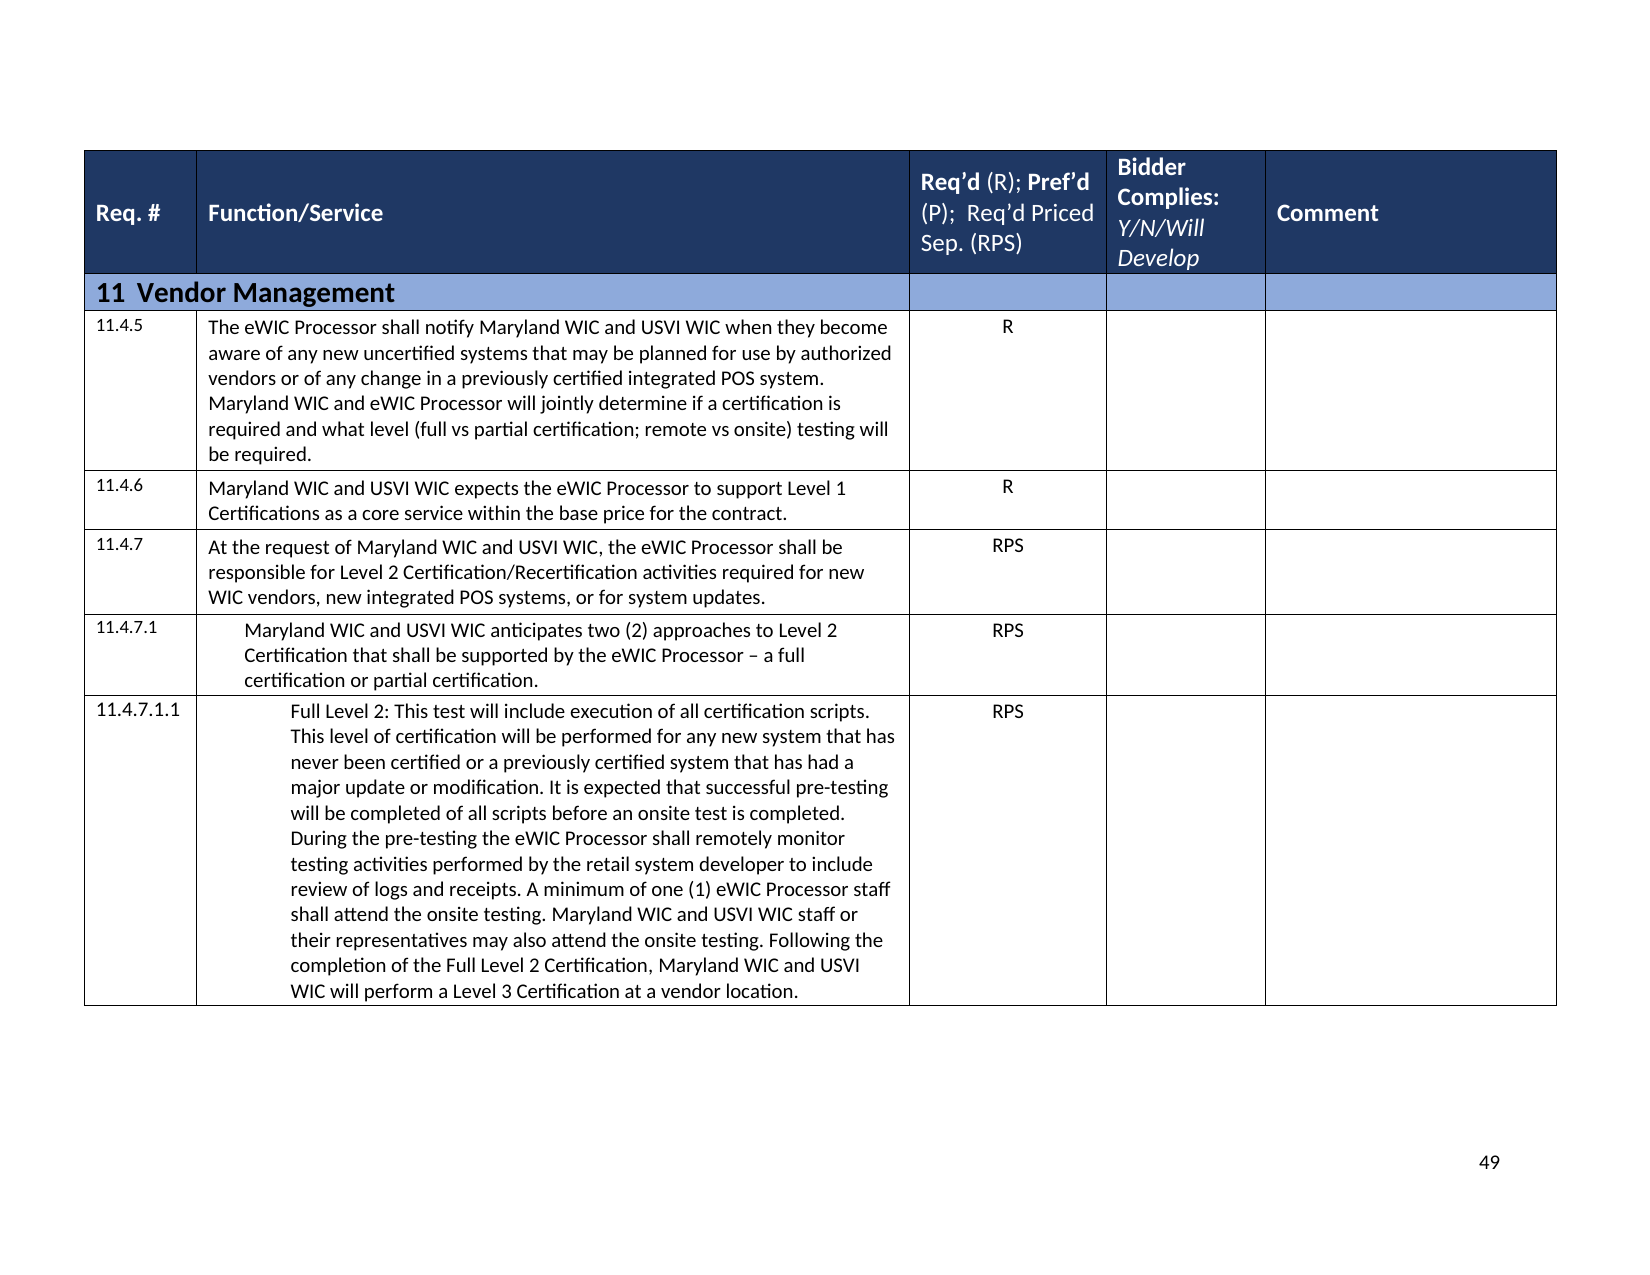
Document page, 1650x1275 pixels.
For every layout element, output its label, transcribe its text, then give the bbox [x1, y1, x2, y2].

table_cell At the request of Maryland WIC and USVI WIC, the eWIC Processor shall be responsible for Level 2 Certification/Recertification activities required for new WIC vendors, new integrated POS systems, or for system updates. [197, 530, 909, 614]
table_cell [85, 615, 196, 695]
table_cell [910, 274, 1106, 310]
table_cell Maryland WIC and USVI WIC expects the eWIC Processor to support Level 1 Certifications as a core service within the base price for the contract. [197, 471, 909, 529]
table_cell [85, 471, 196, 529]
table_cell [1107, 274, 1265, 310]
table_cell [1266, 471, 1556, 529]
table_cell R [910, 471, 1106, 529]
table_cell [1266, 274, 1556, 310]
table_header Comment [1266, 151, 1556, 273]
table_cell [85, 696, 196, 1005]
table_cell [1266, 696, 1556, 1005]
table_cell [1107, 471, 1265, 529]
table_cell RPS [910, 530, 1106, 614]
table_cell [85, 311, 196, 470]
table_cell R [910, 311, 1106, 470]
table_cell [1266, 530, 1556, 614]
table_cell Full Level 2: This test will include execution of all certification scripts. This level of certification will be performed for any new system that has never been certified or a previously certified system that has had a major update or modification. It is expected that successful pre-testing will be completed of all scripts before an onsite test is completed. During the pre-testing the eWIC Processor shall remotely monitor testing activities performed by the retail system developer to include review of logs and receipts. A minimum of one (1) eWIC Processor staff shall attend the onsite testing. Maryland WIC and USVI WIC staff or their representatives may also attend the onsite testing. Following the completion of the Full Level 2 Certification, Maryland WIC and USVI WIC will perform a Level 3 Certification at a vendor location. [197, 696, 909, 1005]
table_cell [85, 530, 196, 614]
table_header Req’d (R); Pref’d (P); Req’d Priced Sep. (RPS) [910, 151, 1106, 273]
table_header Bidder Complies: Y/N/Will Develop [1107, 151, 1265, 273]
table_cell Vendor Management [85, 274, 909, 310]
table_cell [1107, 311, 1265, 470]
table_cell Maryland WIC and USVI WIC anticipates two (2) approaches to Level 2 Certification that shall be supported by the eWIC Processor – a full certification or partial certification. [197, 615, 909, 695]
table_cell [1107, 696, 1265, 1005]
table_cell [1266, 615, 1556, 695]
table_cell The eWIC Processor shall notify Maryland WIC and USVI WIC when they become aware of any new uncertified systems that may be planned for use by authorized vendors or of any change in a previously certified integrated POS system. Maryland WIC and eWIC Processor will jointly determine if a certification is required and what level (full vs partial certification; remote vs onsite) testing will be required. [197, 311, 909, 470]
table_cell RPS [910, 696, 1106, 1005]
table_cell [1107, 615, 1265, 695]
table_cell RPS [910, 615, 1106, 695]
table_cell [1107, 530, 1265, 614]
table_header Req. # [85, 151, 196, 273]
table_cell [1266, 311, 1556, 470]
table_header Function/Service [197, 151, 909, 273]
